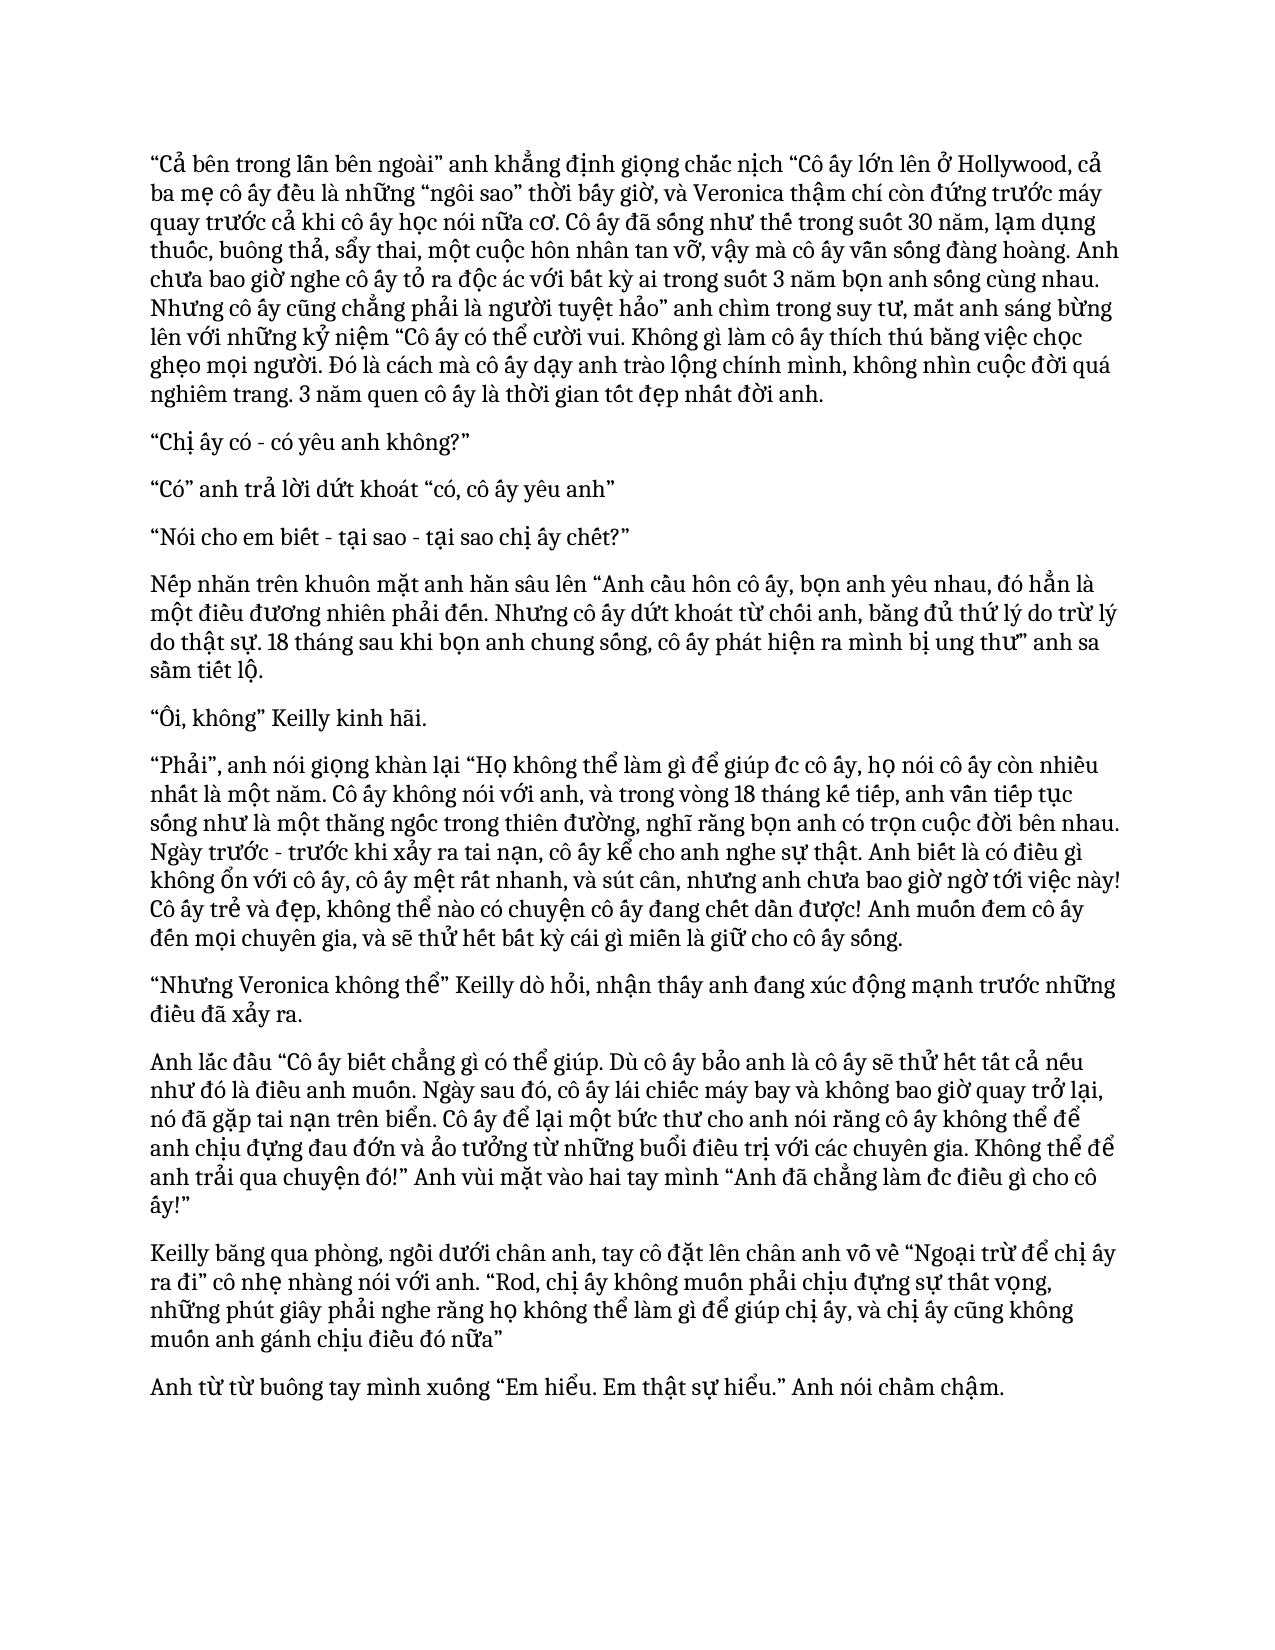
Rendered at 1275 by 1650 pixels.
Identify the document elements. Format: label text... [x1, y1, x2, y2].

text Anh từ từ buông tay mình xuống “Em hiểu. Em thật sự hiểu.” Anh nói chầm chậm. [150, 1372, 1125, 1401]
text “Nói cho em biết - tại sao - tại sao chị ấy chết?” [150, 522, 1125, 551]
text Anh lắc đầu “Cô ấy biết chẳng gì có thể giúp. Dù cô ấy bảo anh là cô ấy sẽ thử hết tất cả nếu như đó là điều anh muốn. Ngày sau đó, cô ấy lái chiếc máy bay và không bao giờ quay trở lại, nó đã gặp tai nạn trên biển. Cô ấy để lại một bức thư cho anh nói rằng cô ấy không thể để anh chịu đựng đau đớn và ảo tưởng từ những buổi điều trị với các chuyên gia. Không thể để anh trải qua chuyện đó!” Anh vùi mặt vào hai tay mình “Anh đã chẳng làm đc điều gì cho cô ấy!” [150, 1047, 1125, 1220]
text “Phải”, anh nói giọng khàn lại “Họ không thể làm gì để giúp đc cô ấy, họ nói cô ấy còn nhiều nhất là một năm. Cô ấy không nói với anh, và trong vòng 18 tháng kế tiếp, anh vẫn tiếp tục sống như là một thằng ngốc trong thiên đường, nghĩ rằng bọn anh có trọn cuộc đời bên nhau. Ngày trước - trước khi xảy ra tai nạn, cô ấy kể cho anh nghe sự thật. Anh biết là có điều gì không ổn với cô ấy, cô ấy mệt rất nhanh, và sút cân, nhưng anh chưa bao giờ ngờ tới việc này! Cô ấy trẻ và đẹp, không thể nào có chuyện cô ấy đang chết dần được! Anh muốn đem cô ấy đến mọi chuyên gia, và sẽ thử hết bất kỳ cái gì miễn là giữ cho cô ấy sống. [150, 751, 1125, 952]
text “Cả bên trong lẫn bên ngoài” anh khẳng định giọng chắc nịch “Cô ấy lớn lên ở Hollywood, cả ba mẹ cô ấy đều là những “ngôi sao” thời bấy giờ, và Veronica thậm chí còn đứng trước máy quay trước cả khi cô ấy học nói nữa cơ. Cô ấy đã sống như thế trong suốt 30 năm, lạm dụng thuốc, buông thả, sẩy thai, một cuộc hôn nhân tan vỡ, vậy mà cô ấy vẫn sống đàng hoàng. Anh chưa bao giờ nghe cô ấy tỏ ra độc ác với bất kỳ ai trong suốt 3 năm bọn anh sống cùng nhau. Nhưng cô ấy cũng chẳng phải là người tuyệt hảo” anh chìm trong suy tư, mắt anh sáng bừng lên với những kỷ niệm “Cô ấy có thể cười vui. Không gì làm cô ấy thích thú bằng việc chọc ghẹo mọi người. Đó là cách mà cô ấy dạy anh trào lộng chính mình, không nhìn cuộc đời quá nghiêm trang. 3 năm quen cô ấy là thời gian tốt đẹp nhất đời anh. [150, 150, 1125, 409]
text “Nhưng Veronica không thể” Keilly dò hỏi, nhận thấy anh đang xúc động mạnh trước những điều đã xảy ra. [150, 971, 1125, 1029]
text “Có” anh trả lời dứt khoát “có, cô ấy yêu anh” [150, 475, 1125, 504]
text Nếp nhăn trên khuôn mặt anh hằn sâu lên “Anh cầu hôn cô ấy, bọn anh yêu nhau, đó hẳn là một điều đương nhiên phải đến. Nhưng cô ấy dứt khoát từ chối anh, bằng đủ thứ lý do trừ lý do thật sự. 18 tháng sau khi bọn anh chung sống, cô ấy phát hiện ra mình bị ung thư” anh sa sầm tiết lộ. [150, 570, 1125, 685]
text “Chị ấy có - có yêu anh không?” [150, 427, 1125, 456]
text Keilly băng qua phòng, ngồi dưới chân anh, tay cô đặt lên chân anh vỗ về “Ngoại trừ để chị ấy ra đi” cô nhẹ nhàng nói với anh. “Rod, chị ấy không muốn phải chịu đựng sự thất vọng, những phút giây phải nghe rằng họ không thể làm gì để giúp chị ấy, và chị ấy cũng không muốn anh gánh chịu điều đó nữa” [150, 1239, 1125, 1354]
text “Ôi, không” Keilly kinh hãi. [150, 704, 1125, 732]
